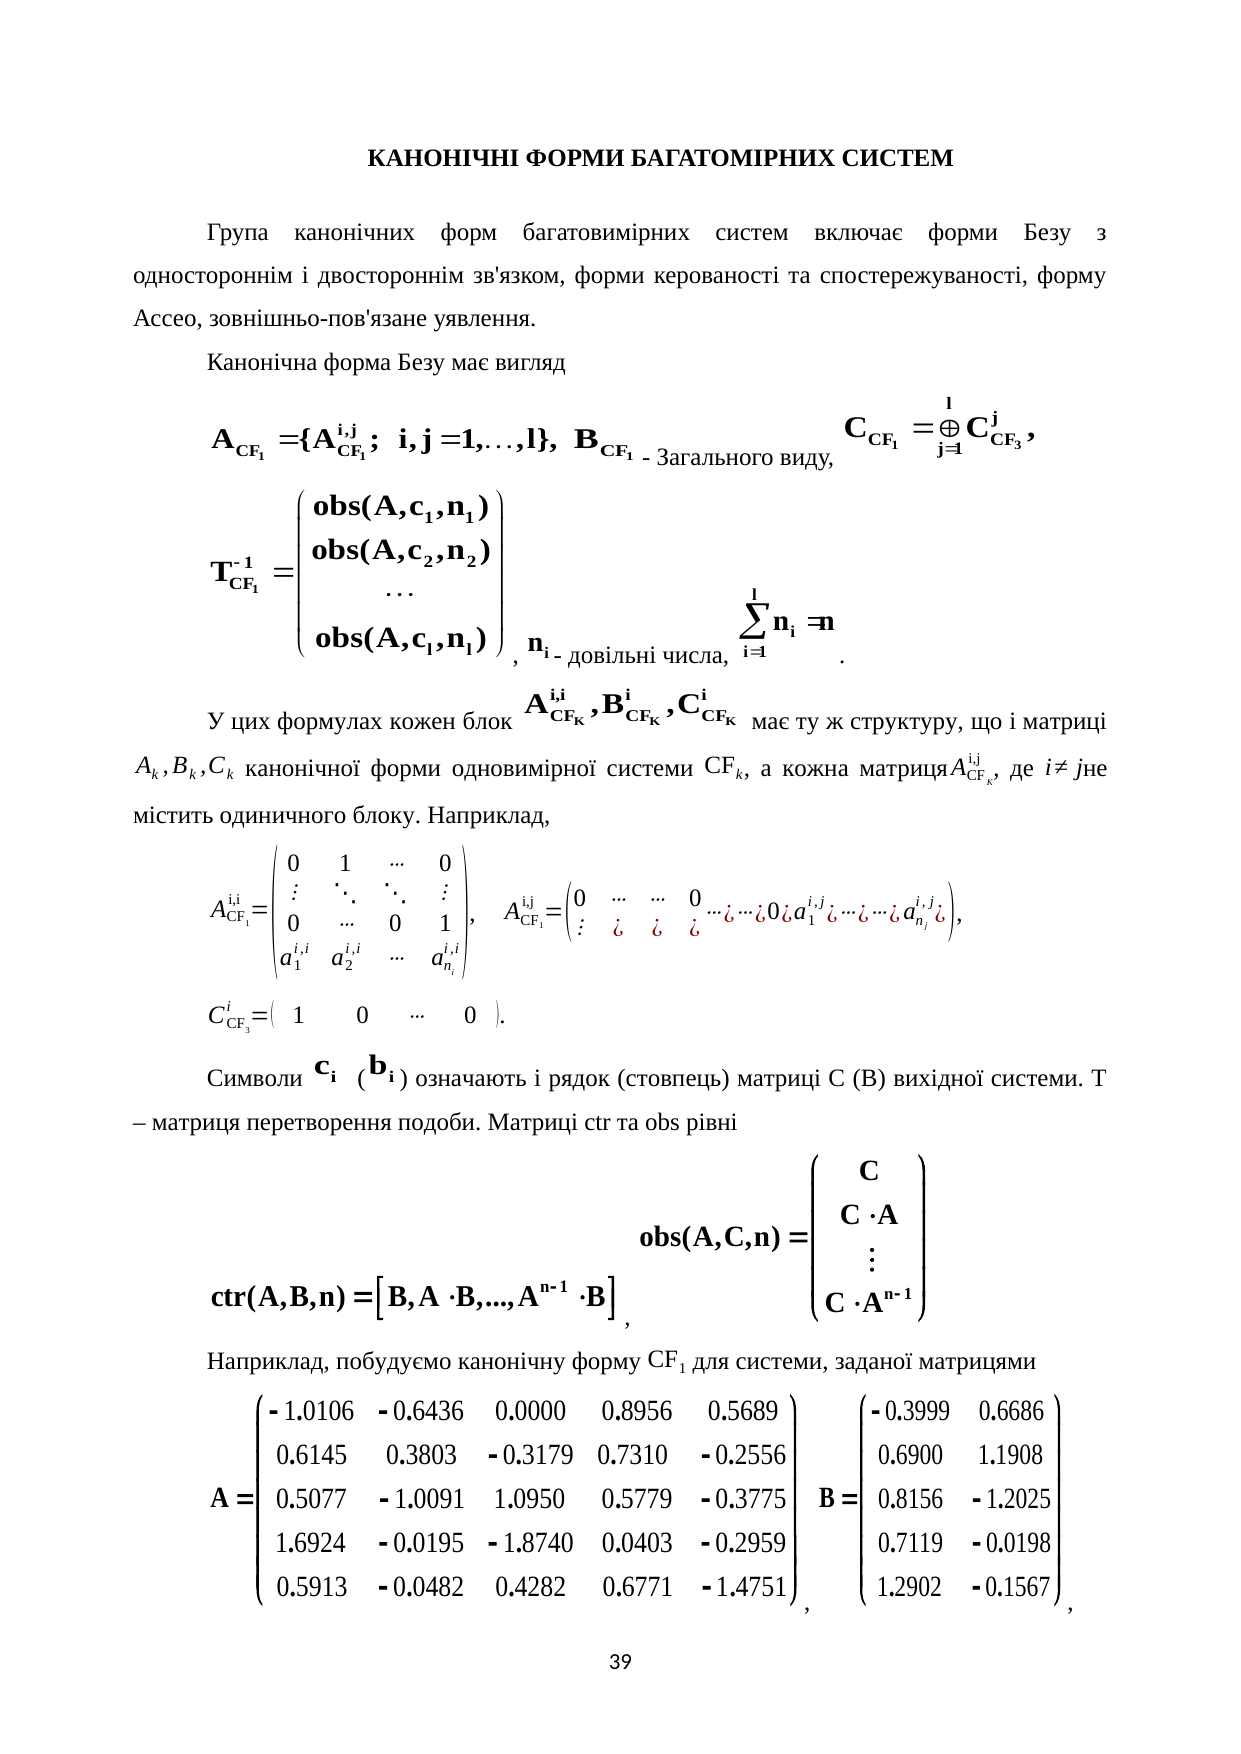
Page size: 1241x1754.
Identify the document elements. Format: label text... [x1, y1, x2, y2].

text , [133, 1150, 1107, 1331]
text , , [133, 1391, 1107, 1616]
text , , [133, 844, 1107, 983]
text Канонічна форма Безу має вигляд [133, 347, 1107, 375]
text КАНОНІЧНІ ФОРМИ БАГАТОМІРНИХ СИСТЕМ [133, 143, 1107, 172]
text - Загального виду, [133, 390, 1107, 470]
text , - довільні числа, . [133, 485, 1107, 668]
text Група канонічних форм багатовимірних систем включає форми Безу з одностороннім і двостороннім зв'язком, форми керованості та спостережуваності, форму Ассео, зовнішньо-пов'язане уявлення. [133, 217, 1107, 332]
text . [133, 997, 1107, 1034]
text У цих формулах кожен блок має ту ж структуру, що і матриці канонічної форми одновимірної системи , а кожна матриця, де не містить одиничного блоку. Наприклад, [133, 683, 1107, 829]
text Наприклад, побудуємо канонічну форму для системи, заданої матрицями [133, 1345, 1107, 1377]
text Символи () означають i рядок (стовпець) матриці С (В) вихідної системи. Т – матриця перетворення подоби. Матриці ctr та obs рівні [133, 1048, 1107, 1135]
